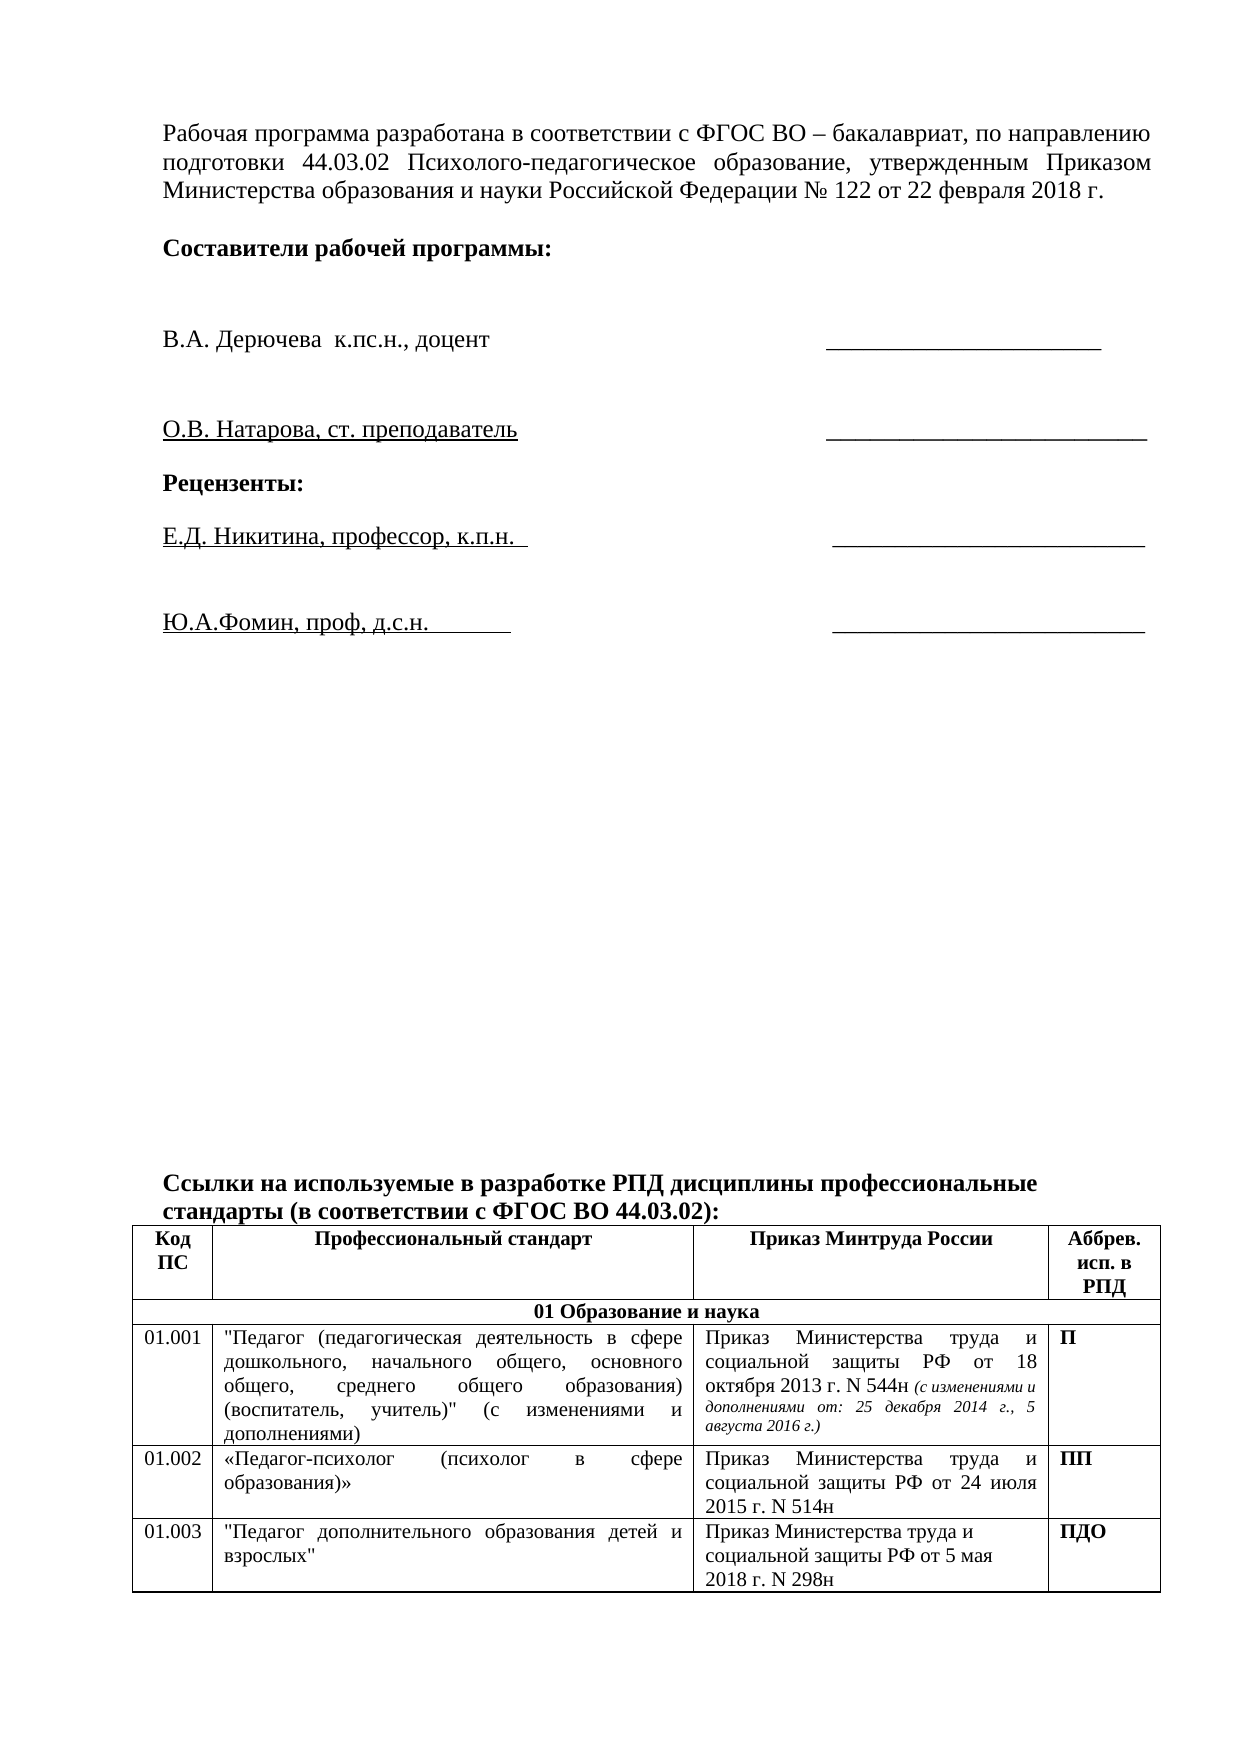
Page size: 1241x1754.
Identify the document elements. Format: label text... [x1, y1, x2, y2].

table_header Приказ Минтруда России [694, 1226, 1048, 1298]
text Ссылки на используемые в разработке РПД дисциплины профессиональные стандарты (в соответствии с ФГОС ВО 44.03.02): [162, 1168, 1152, 1225]
table_header Код ПС [133, 1226, 212, 1298]
text Рабочая программа разработана в соответствии с ФГОС ВО – бакалавриат, по направлению подготовки 44.03.02 Психолого-педагогическое образование, утвержденным Приказом Министерства образования и науки Российской Федерации № 122 от 22 февраля 2018 г. [162, 118, 1152, 204]
text О.В. Натарова, ст. преподаватель ______________________ [162, 410, 1152, 444]
table_cell 01 Образование и наука [133, 1300, 1160, 1323]
table_cell ПП [1049, 1446, 1160, 1518]
text В.А. Дерючева к.пс.н., доцент ______________________ [162, 324, 1152, 353]
table_cell 01.001 [133, 1325, 212, 1445]
table_cell Приказ Министерства труда и социальной защиты РФ от 5 мая 2018 г. N 298н [694, 1519, 1048, 1591]
table_cell П [1049, 1325, 1160, 1445]
text Рецензенты: [162, 468, 1152, 497]
text Ю.А.Фомин, проф, д.с.н. _________________________ [162, 607, 1152, 636]
text Е.Д. Никитина, профессор, к.п.н. _________________________ [162, 521, 1152, 549]
table_cell «Педагог-психолог (психолог в сфере образования)» [213, 1446, 693, 1518]
table_cell "Педагог дополнительного образования детей и взрослых" [213, 1519, 693, 1591]
table_cell ПДО [1049, 1519, 1160, 1591]
table_cell 01.003 [133, 1519, 212, 1591]
table_header Профессиональный стандарт [213, 1226, 693, 1298]
table_cell 01.002 [133, 1446, 212, 1518]
text Составители рабочей программы: [162, 233, 1152, 262]
table_cell Приказ Министерства труда и социальной защиты РФ от 24 июля 2015 г. N 514н [694, 1446, 1048, 1518]
table_cell Приказ Министерства труда и социальной защиты РФ от 18 октября 2013 г. N 544н (с изменениями и дополнениями от: 25 декабря 2014 г., 5 августа 2016 г.) [694, 1325, 1048, 1445]
table_cell "Педагог (педагогическая деятельность в сфере дошкольного, начального общего, основного общего, среднего общего образования) (воспитатель, учитель)" (с изменениями и дополнениями) [213, 1325, 693, 1445]
table_header Аббрев. исп. в РПД [1049, 1226, 1160, 1298]
